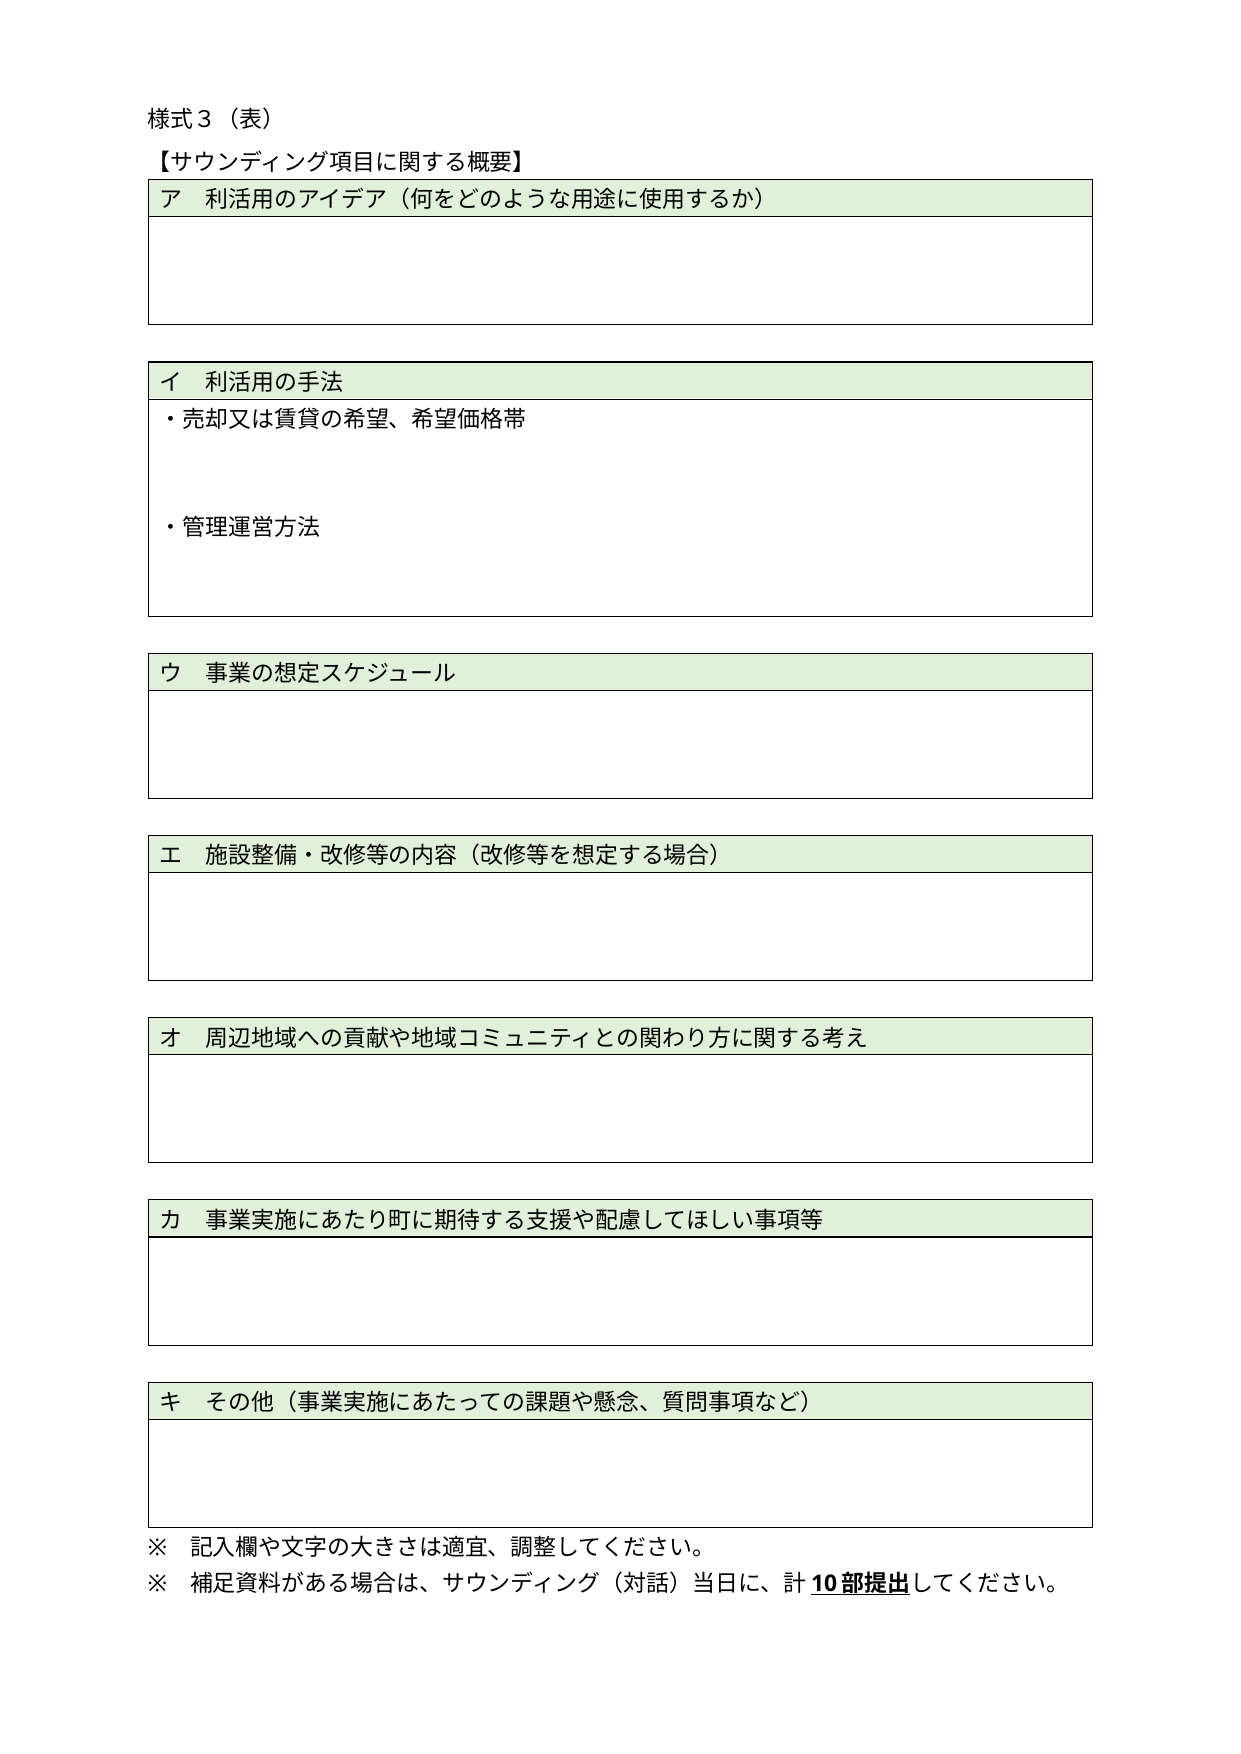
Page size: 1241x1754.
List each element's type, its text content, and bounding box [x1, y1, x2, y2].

table_cell ・売却又は賃貸の希望、希望価格帯 ・管理運営方法 [149, 400, 1092, 616]
table_cell [149, 873, 1092, 980]
table_cell [149, 1420, 1092, 1527]
table_cell [149, 691, 1092, 798]
table_header カ 事業実施にあたり町に期待する支援や配慮してほしい事項等 [149, 1200, 1092, 1236]
text 【サウンディング項目に関する概要】 [148, 143, 1092, 179]
table_header ウ 事業の想定スケジュール [149, 654, 1092, 690]
text ※ 補足資料がある場合は、サウンディング（対話）当日に、計10部提出してください。 [148, 1564, 1092, 1600]
table_header キ その他（事業実施にあたっての課題や懸念、質問事項など） [149, 1383, 1092, 1419]
table_header ア 利活用のアイデア（何をどのような用途に使用するか） [149, 180, 1092, 216]
table_header エ 施設整備・改修等の内容（改修等を想定する場合） [149, 836, 1092, 872]
table_cell [149, 1055, 1092, 1162]
table_header イ 利活用の手法 [149, 363, 1092, 398]
table_header オ 周辺地域への貢献や地域コミュニティとの関わり方に関する考え [149, 1018, 1092, 1054]
table_cell [149, 217, 1092, 324]
text ※ 記入欄や文字の大きさは適宜、調整してください。 [148, 1528, 1092, 1564]
table_cell [149, 1238, 1092, 1344]
